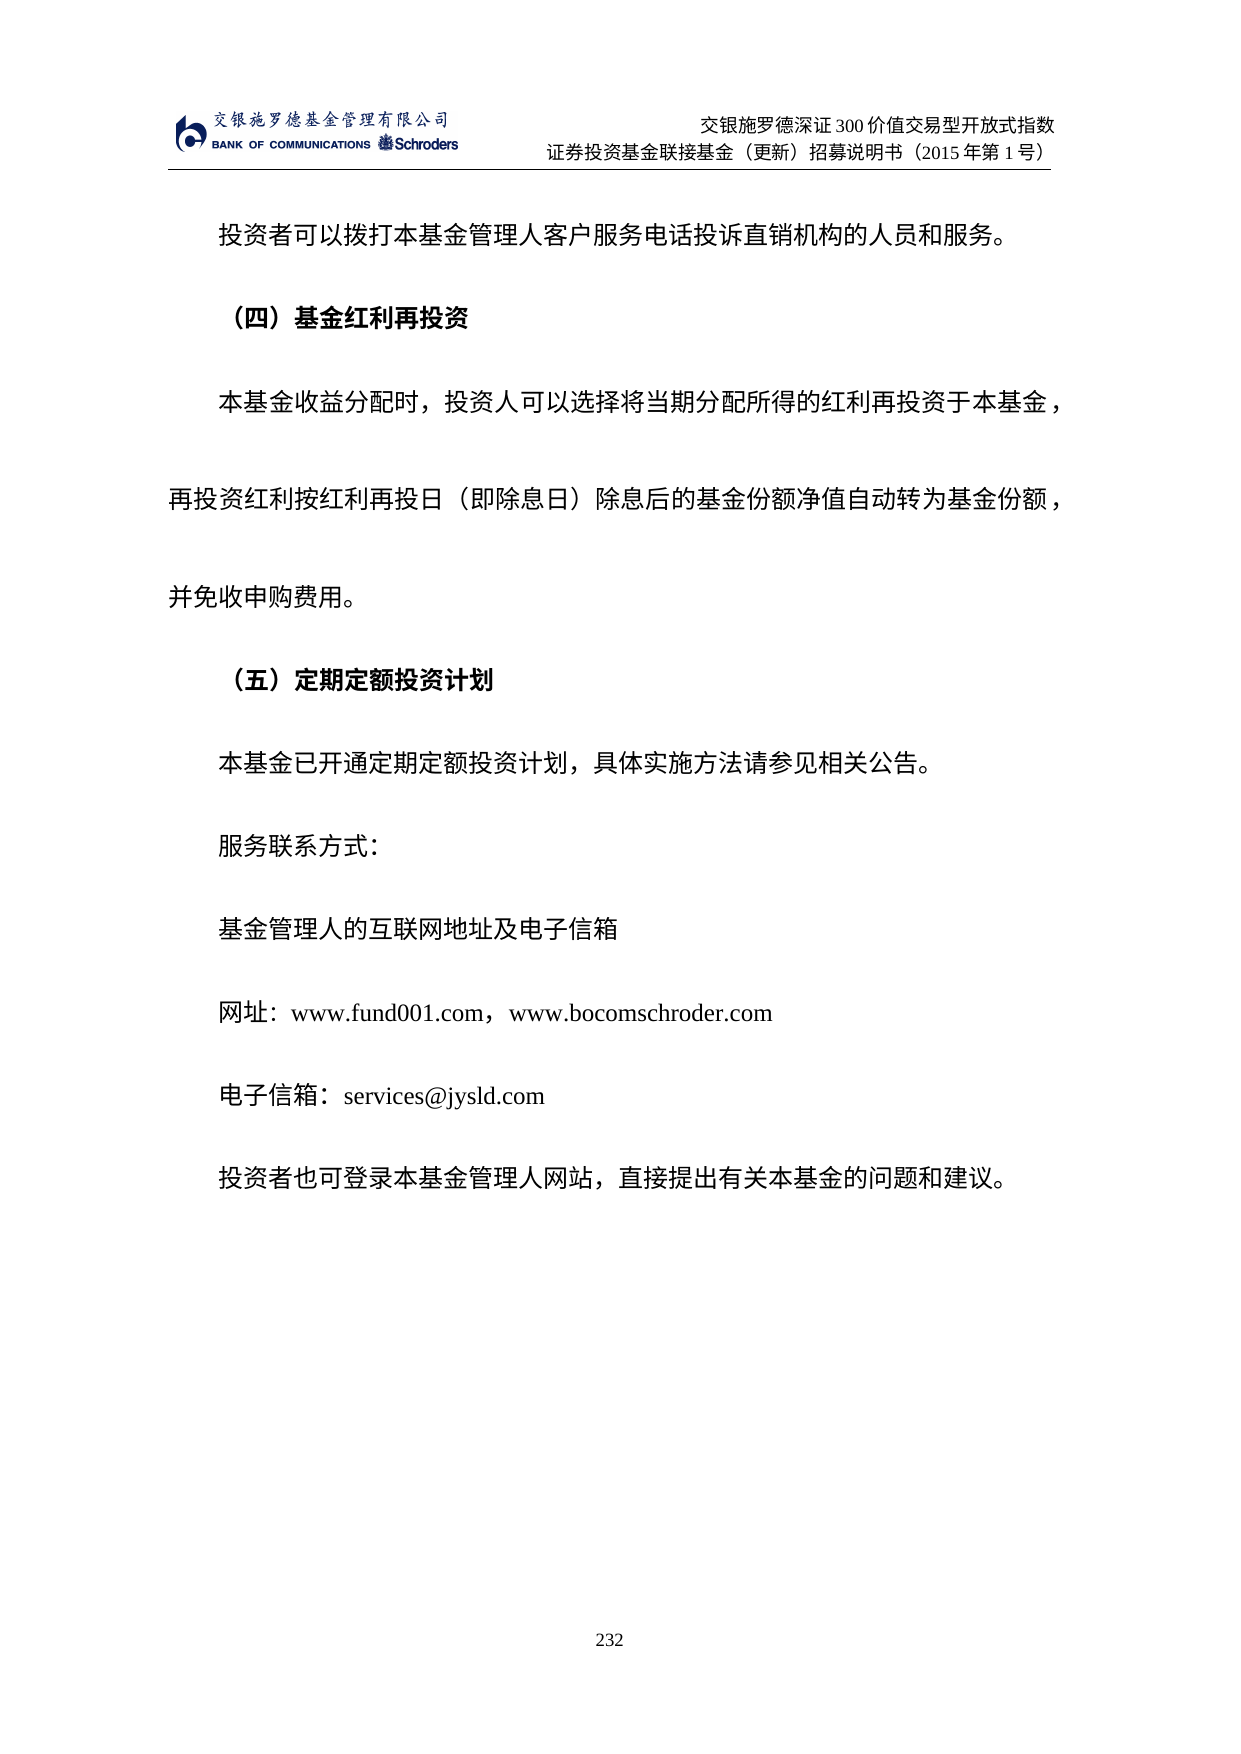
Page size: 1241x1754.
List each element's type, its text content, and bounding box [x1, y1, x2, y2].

text 电子信箱：services@jysld.com [169, 1061, 1050, 1126]
text 本基金已开通定期定额投资计划，具体实施方法请参见相关公告。 [169, 729, 1050, 794]
picture [176, 111, 458, 152]
text 投资者可以拨打本基金管理人客户服务电话投诉直销机构的人员和服务。 [169, 201, 1050, 266]
text （五）定期定额投资计划 [169, 646, 1050, 711]
text 服务联系方式： [169, 812, 1050, 877]
text 投资者也可登录本基金管理人网站，直接提出有关本基金的问题和建议。 [169, 1144, 1050, 1209]
text （四）基金红利再投资 [169, 284, 1050, 349]
text 本基金收益分配时，投资人可以选择将当期分配所得的红利再投资于本基金，再投资红利按红利再投日（即除息日）除息后的基金份额净值自动转为基金份额，并免收申购费用。 [169, 368, 1050, 628]
text 网址：www.fund001.com，www.bocomschroder.com [169, 978, 1050, 1043]
text 基金管理人的互联网地址及电子信箱 [169, 895, 1050, 960]
